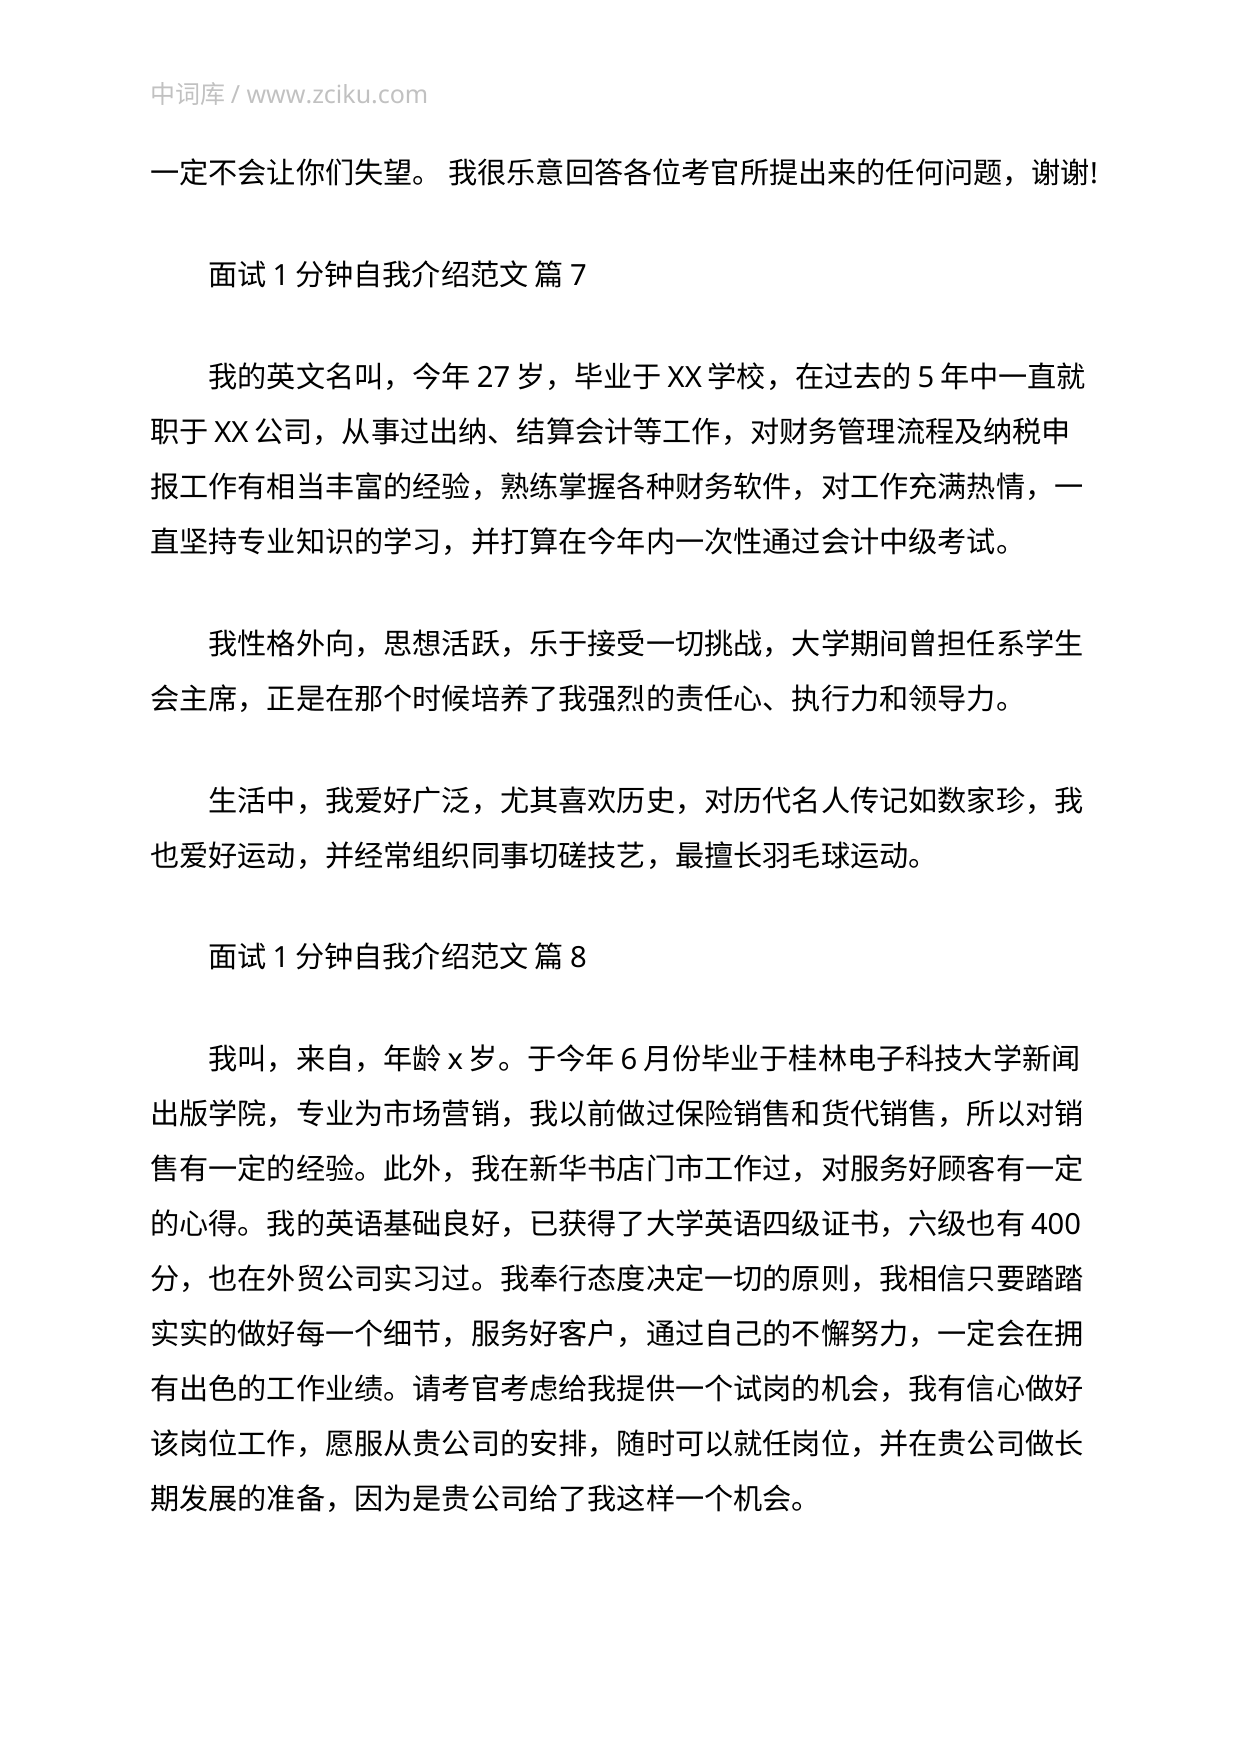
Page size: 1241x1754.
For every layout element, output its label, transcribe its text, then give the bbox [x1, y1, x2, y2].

text 我性格外向，思想活跃，乐于接受一切挑战，大学期间曾担任系学生会主席，正是在那个时候培养了我强烈的责任心、执行力和领导力。 [150, 621, 1090, 718]
text 面试1分钟自我介绍范文 篇8 [150, 934, 1090, 976]
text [150, 150, 1090, 192]
text 我叫，来自，年龄x岁。于今年6月份毕业于桂林电子科技大学新闻出版学院，专业为市场营销，我以前做过保险销售和货代销售，所以对销售有一定的经验。此外，我在新华书店门市工作过，对服务好顾客有一定的心得。我的英语基础良好，已获得了大学英语四级证书，六级也有400分，也在外贸公司实习过。我奉行态度决定一切的原则，我相信只要踏踏实实的做好每一个细节，服务好客户，通过自己的不懈努力，一定会在拥有出色的工作业绩。请考官考虑给我提供一个试岗的机会，我有信心做好该岗位工作，愿服从贵公司的安排，随时可以就任岗位，并在贵公司做长期发展的准备，因为是贵公司给了我这样一个机会。 [150, 1036, 1090, 1518]
text 生活中，我爱好广泛，尤其喜欢历史，对历代名人传记如数家珍，我也爱好运动，并经常组织同事切磋技艺，最擅长羽毛球运动。 [150, 777, 1090, 874]
text 我的英文名叫，今年27岁，毕业于XX学校，在过去的5年中一直就职于XX公司，从事过出纳、结算会计等工作，对财务管理流程及纳税申报工作有相当丰富的经验，熟练掌握各种财务软件，对工作充满热情，一直坚持专业知识的学习，并打算在今年内一次性通过会计中级考试。 [150, 354, 1090, 561]
text 面试1分钟自我介绍范文 篇7 [150, 252, 1090, 294]
